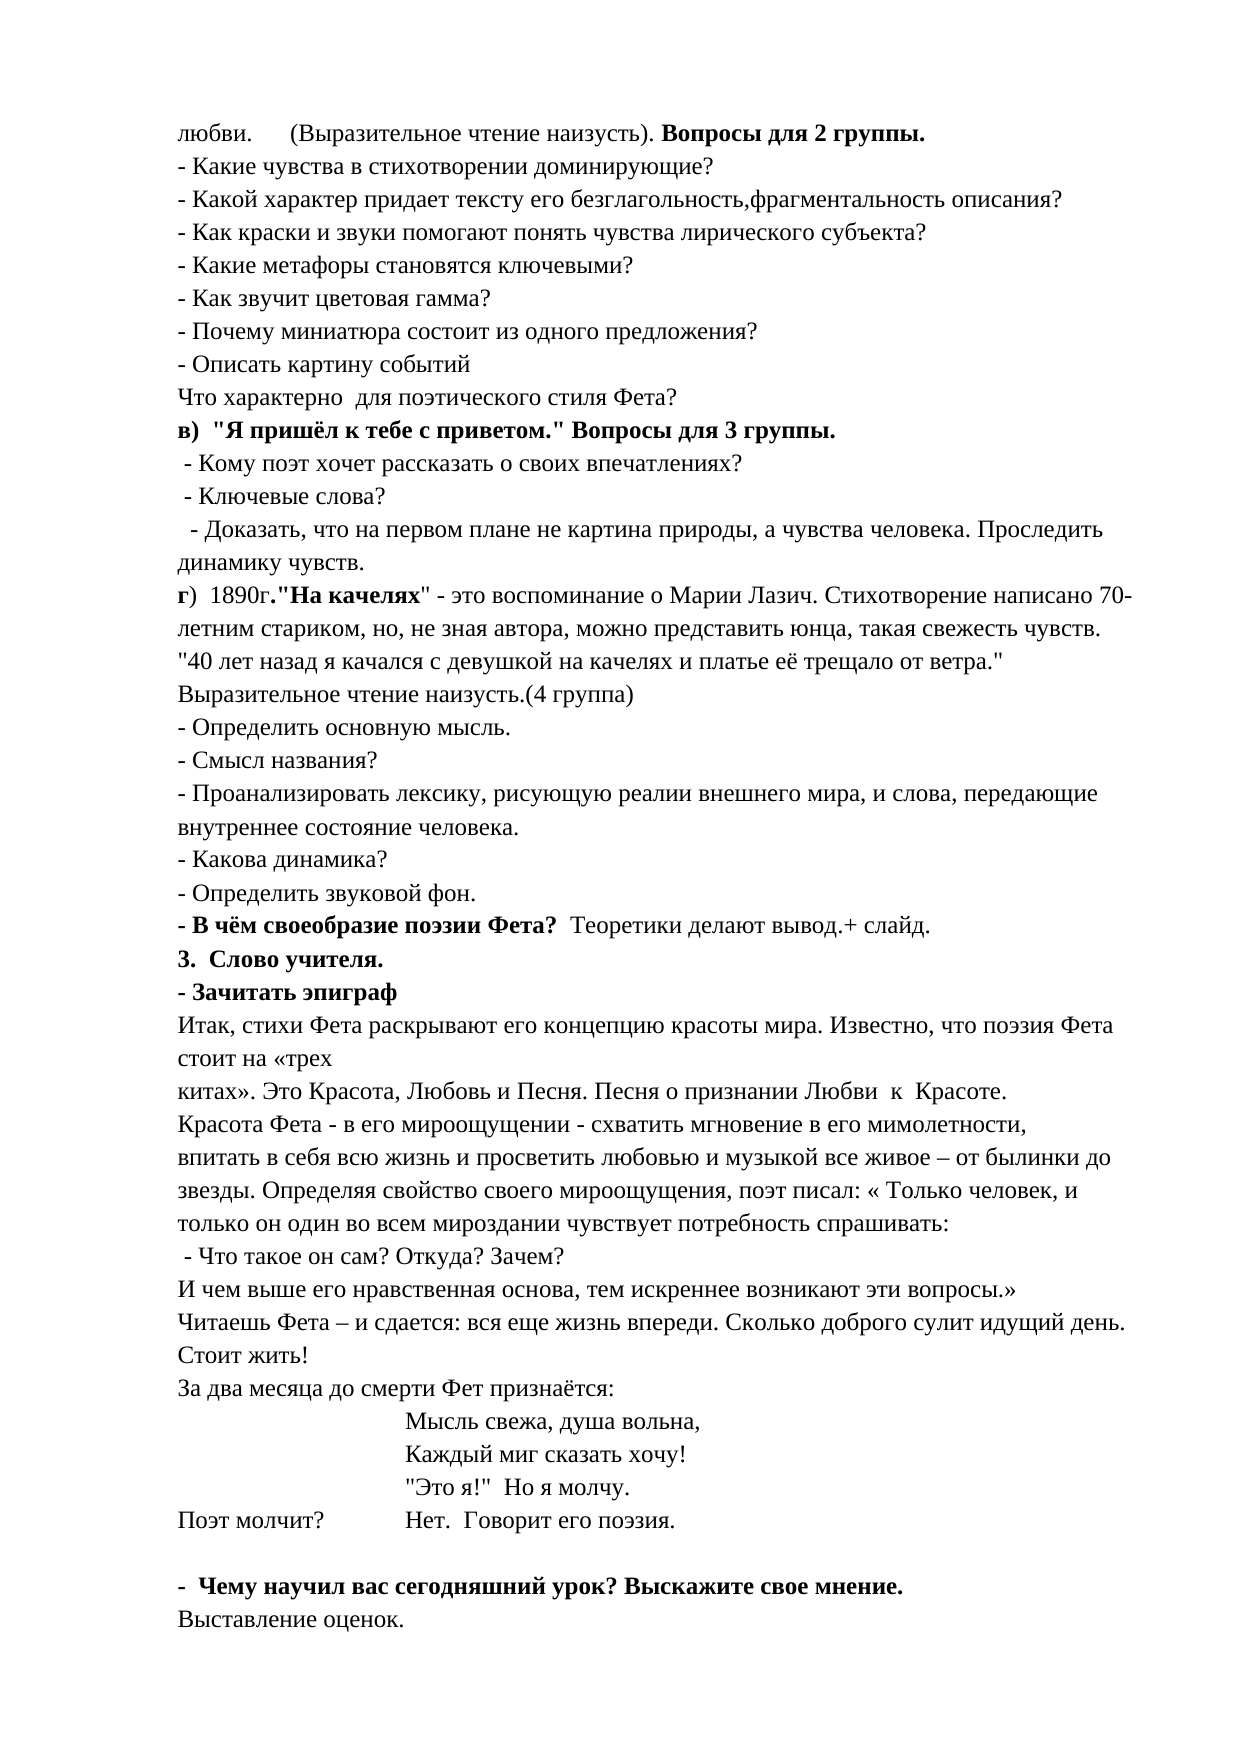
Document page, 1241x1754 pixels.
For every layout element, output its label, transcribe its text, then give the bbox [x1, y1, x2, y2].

text - Определить звуковой фон. [177, 878, 1152, 906]
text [177, 118, 1152, 675]
text - Зачитать эпиграф Итак, стихи Фета раскрывают его концепцию красоты мира. Известно, что поэзия Фета стоит на «трех [177, 977, 1152, 1071]
text 3. Слово учителя. [177, 944, 1152, 972]
text - Что такое он сам? Откуда? Зачем? [177, 1241, 1152, 1269]
text китах». Это Красота, Любовь и Песня. Песня о признании Любви к Красоте. [177, 1076, 1152, 1104]
text И чем выше его нравственная основа, тем искреннее возникают эти вопросы.» [177, 1274, 1152, 1303]
text Выставление оценок. [177, 1604, 1152, 1633]
text впитать в себя всю жизнь и просветить любовью и музыкой все живое – от былинки до звезды. Определяя свойство своего мироощущения, поэт писал: « Только человек, и только он один во всем мироздании чувствует потребность спрашивать: [177, 1142, 1152, 1237]
text - В чём своеобразие поэзии Фета? Теоретики делают вывод.+ слайд. [177, 911, 1152, 939]
text Красота Фета - в его мироощущении - схватить мгновение в его мимолетности, [177, 1109, 1152, 1137]
text - Смысл названия? [177, 746, 1152, 774]
text - Чему научил вас сегодняшний урок? Выскажите свое мнение. [177, 1571, 1152, 1600]
text Читаешь Фета – и сдается: вся еще жизнь впереди. Сколько доброго сулит идущий день. Стоит жить! [177, 1307, 1152, 1369]
text - Проанализировать лексику, рисующую реалии внешнего мира, и слова, передающие внутреннее состояние человека. [177, 778, 1152, 840]
text - Определить основную мысль. [177, 712, 1152, 741]
text - Какова динамика? [177, 844, 1152, 873]
text За два месяца до смерти Фет признаётся: Мысль свежа, душа вольна, Каждый миг сказать хочу! "Это я!" Но я молчу. [177, 1373, 1152, 1501]
text Выразительное чтение наизусть.(4 группа) [177, 679, 1152, 708]
text Поэт молчит? Нет. Говорит его поэзия. [177, 1505, 1152, 1534]
